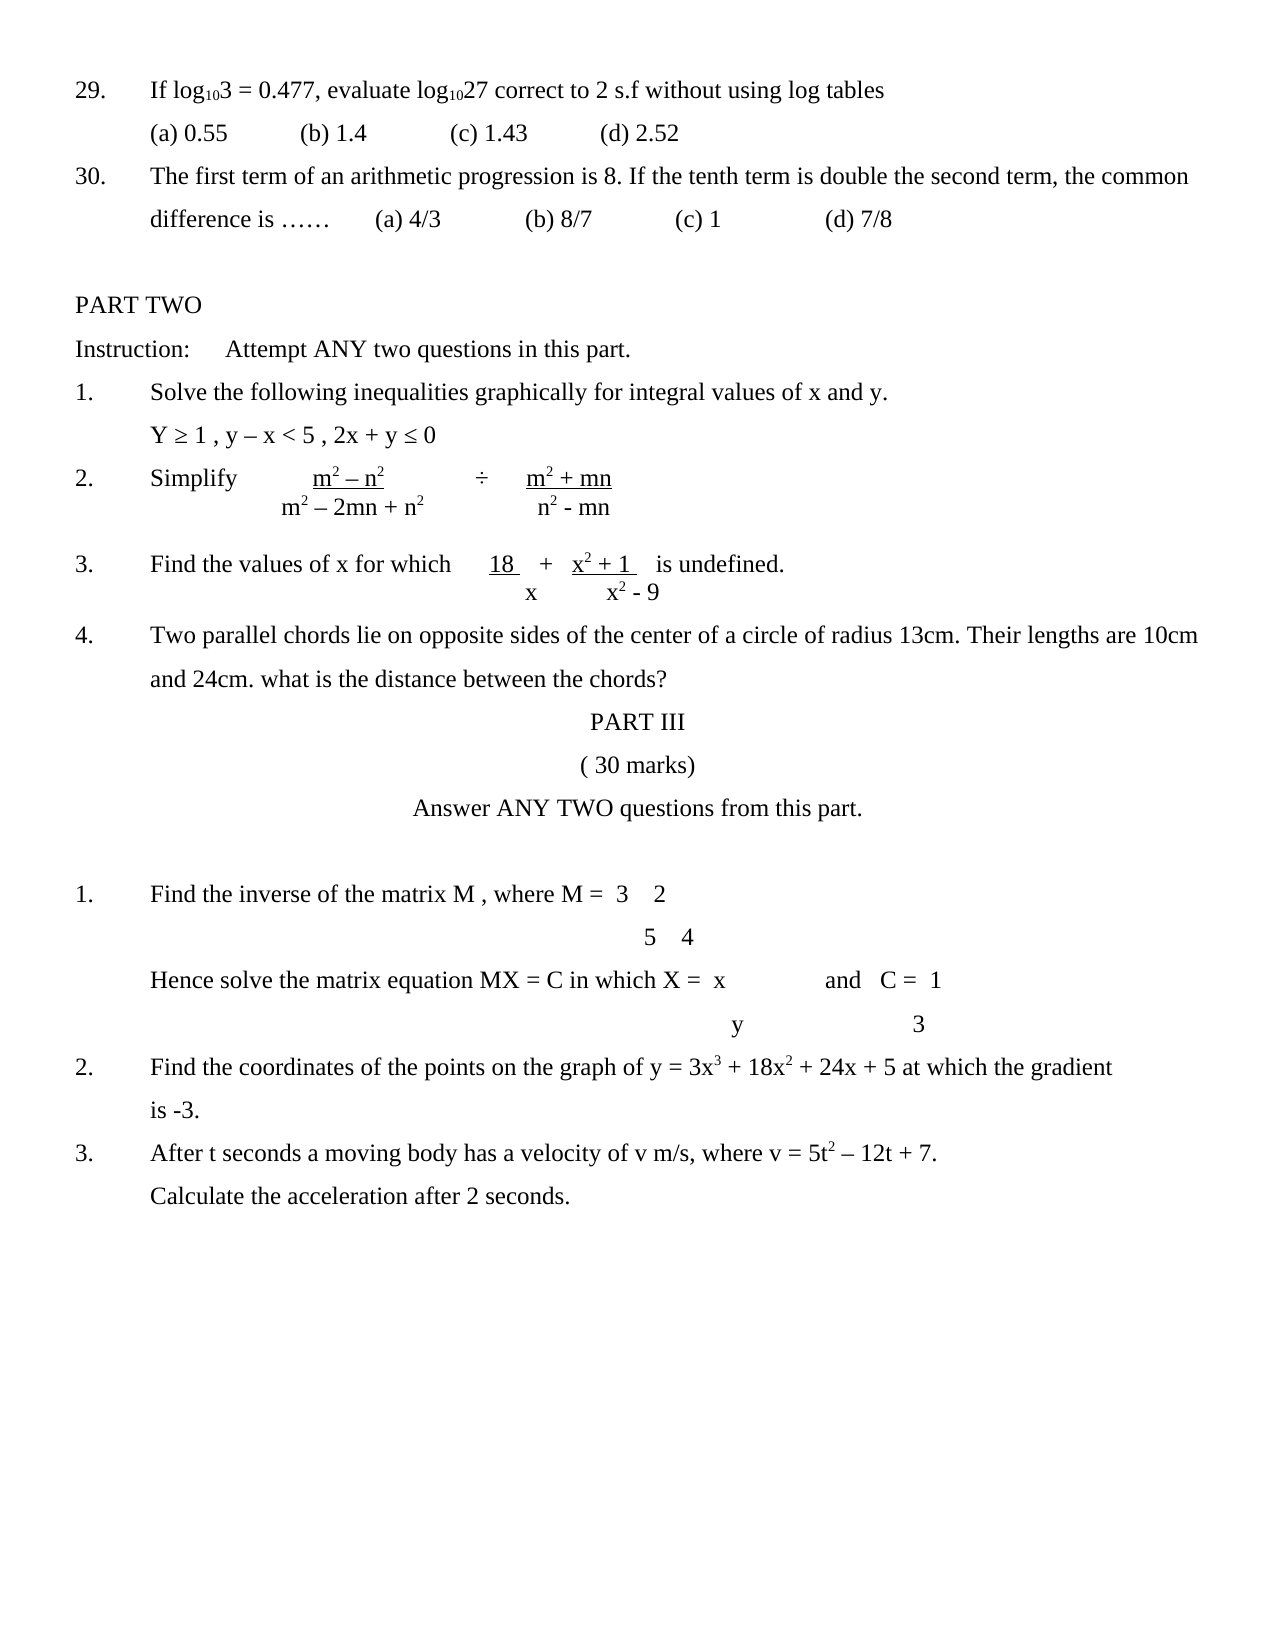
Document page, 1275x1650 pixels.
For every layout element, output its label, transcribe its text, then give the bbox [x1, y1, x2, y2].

text 5 4 [75, 922, 1200, 951]
text Answer ANY TWO questions from this part. [75, 793, 1200, 822]
text is -3. [75, 1095, 1200, 1124]
text PART TWO [75, 291, 1200, 319]
text y 3 [75, 1009, 1200, 1037]
text PART III [75, 707, 1200, 736]
text Y ≥ 1 , y – x < 5 , 2x + y ≤ 0 [75, 420, 1200, 449]
text (a) 0.55 (b) 1.4 (c) 1.43 (d) 2.52 [75, 118, 1200, 147]
text Hence solve the matrix equation MX = C in which X = x and C = 1 [75, 966, 1200, 994]
text 3. After t seconds a moving body has a velocity of v m/s, where v = 5t2 – 12t + 7. [75, 1138, 1200, 1167]
text 1. Find the inverse of the matrix M , where M = 3 2 [75, 879, 1200, 908]
text 29. If log103 = 0.477, evaluate log1027 correct to 2 s.f without using log tables [75, 75, 1200, 104]
text 30. The first term of an arithmetic progression is 8. If the tenth term is double the second term, the common difference is …… (a) 4/3 (b) 8/7 (c) 1 (d) 7/8 [75, 161, 1200, 233]
text 2. Find the coordinates of the points on the graph of y = 3x3 + 18x2 + 24x + 5 at which the gradient [75, 1052, 1200, 1081]
text Calculate the acceleration after 2 seconds. [75, 1181, 1200, 1210]
text 1. Solve the following inequalities graphically for integral values of x and y. [75, 377, 1200, 406]
text 4. Two parallel chords lie on opposite sides of the center of a circle of radius 13cm. Their lengths are 10cm and 24cm. what is the distance between the chords? [75, 621, 1200, 692]
text x x2 - 9 [75, 577, 1200, 606]
text 2. Simplify m2 – n2 ÷ m2 + mn [75, 463, 1200, 492]
text m2 – 2mn + n2 n2 - mn [75, 492, 1200, 521]
text 3. Find the values of x for which 18 + x2 + 1 is undefined. [75, 549, 1200, 577]
text ( 30 marks) [75, 750, 1200, 779]
text Instruction: Attempt ANY two questions in this part. [75, 334, 1200, 362]
